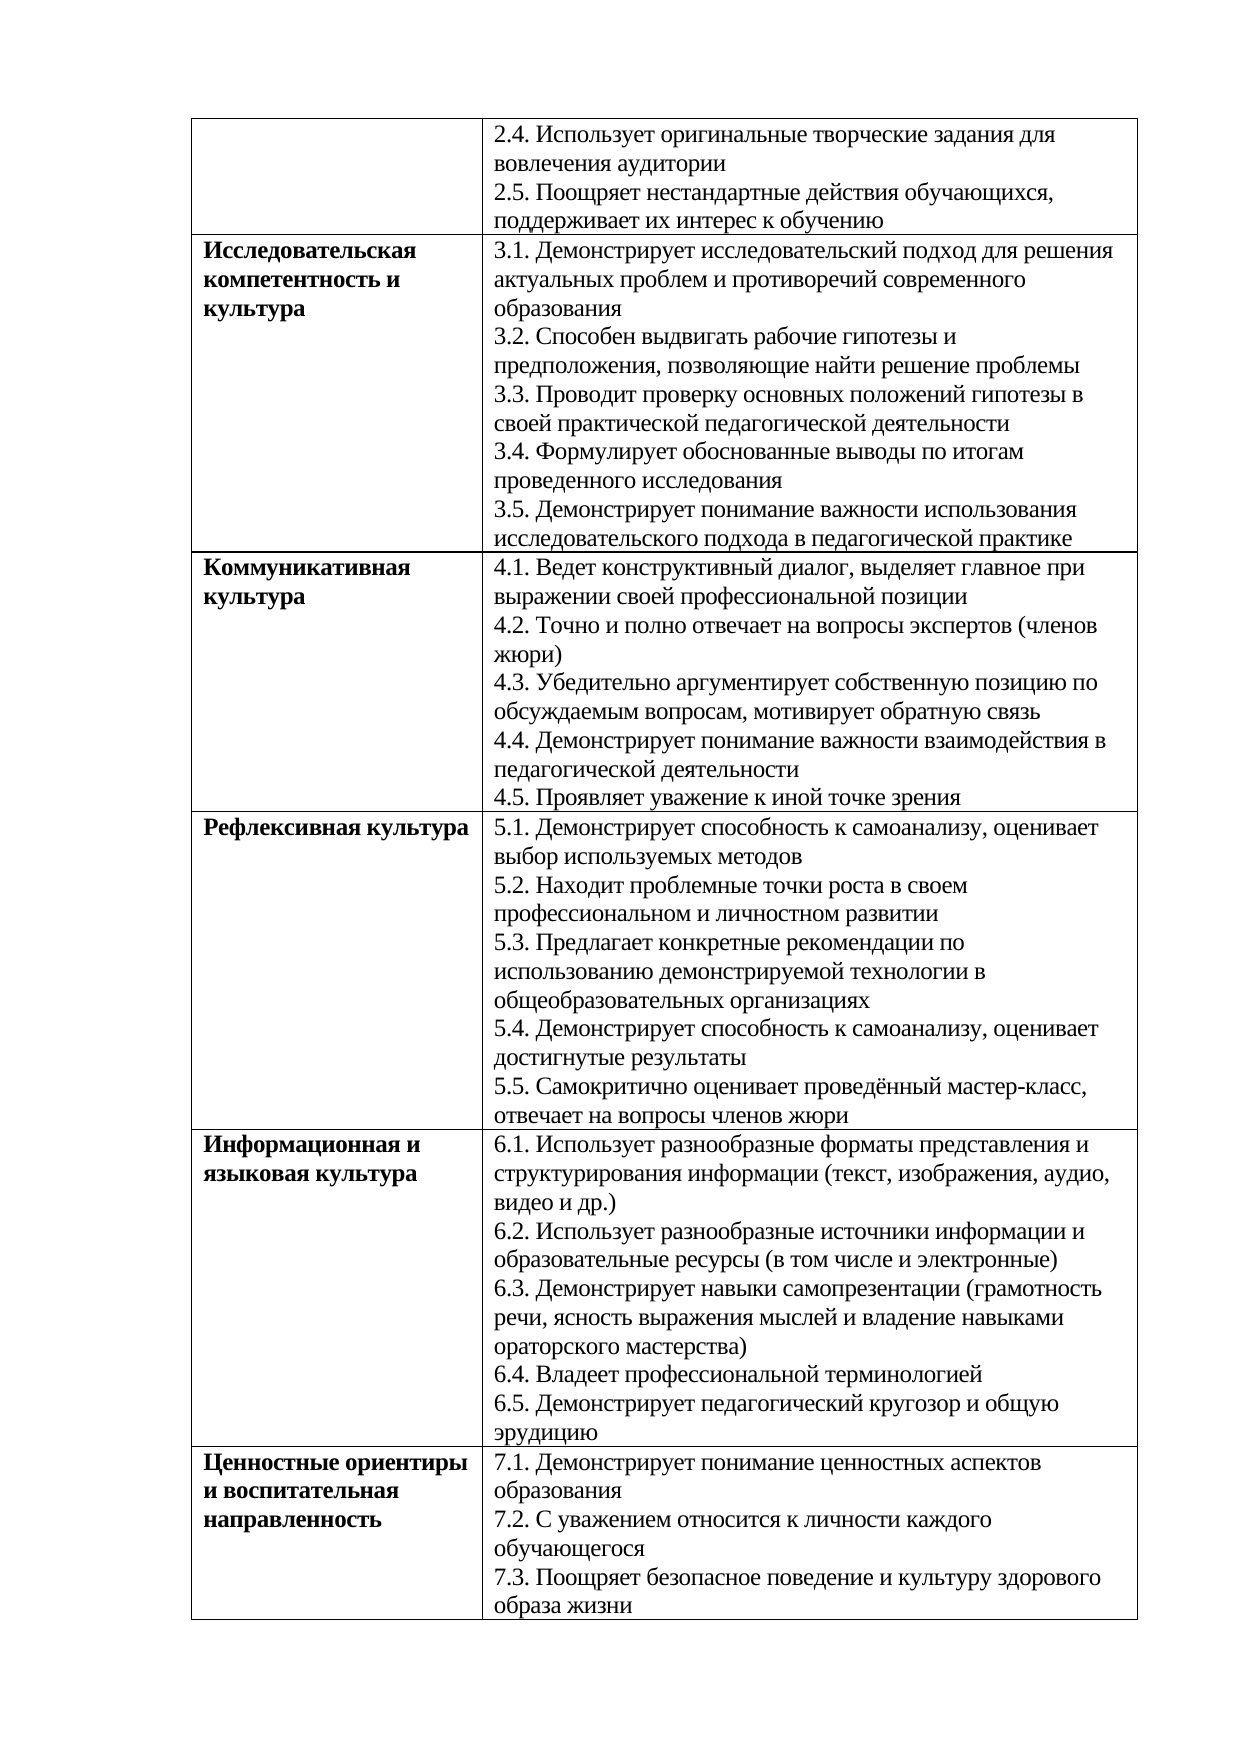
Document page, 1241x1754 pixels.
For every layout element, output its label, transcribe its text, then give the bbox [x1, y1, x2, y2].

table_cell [192, 119, 482, 234]
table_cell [483, 119, 1137, 234]
table_cell Рефлексивная культура [192, 812, 482, 1128]
table_cell Информационная и языковая культура [192, 1130, 482, 1446]
table_cell Исследовательская компетентность и культура [192, 235, 482, 551]
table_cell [192, 1447, 482, 1619]
table_cell Коммуникативная культура [192, 553, 482, 811]
table_cell 4.1. Ведет конструктивный диалог, выделяет главное при выражении своей профессиональной позиции 4.2. Точно и полно отвечает на вопросы экспертов (членов жюри) 4.3. Убедительно аргументирует собственную позицию по обсуждаемым вопросам, мотивирует обратную связь 4.4. Демонстрирует понимание важности взаимодействия в педагогической деятельности 4.5. Проявляет уважение к иной точке зрения [483, 553, 1137, 811]
table_cell 6.1. Использует разнообразные форматы представления и структурирования информации (текст, изображения, аудио, видео и др.) 6.2. Использует разнообразные источники информации и образовательные ресурсы (в том числе и электронные) 6.3. Демонстрирует навыки самопрезентации (грамотность речи, ясность выражения мыслей и владение навыками ораторского мастерства) 6.4. Владеет профессиональной терминологией 6.5. Демонстрирует педагогический кругозор и общую эрудицию [483, 1130, 1137, 1446]
table_cell 5.1. Демонстрирует способность к самоанализу, оценивает выбор используемых методов 5.2. Находит проблемные точки роста в своем профессиональном и личностном развитии 5.3. Предлагает конкретные рекомендации по использованию демонстрируемой технологии в общеобразовательных организациях 5.4. Демонстрирует способность к самоанализу, оценивает достигнутые результаты 5.5. Самокритично оценивает проведённый мастер-класс, отвечает на вопросы членов жюри [483, 812, 1137, 1128]
table_cell 3.1. Демонстрирует исследовательский подход для решения актуальных проблем и противоречий современного образования 3.2. Способен выдвигать рабочие гипотезы и предположения, позволяющие найти решение проблемы 3.3. Проводит проверку основных положений гипотезы в своей практической педагогической деятельности 3.4. Формулирует обоснованные выводы по итогам проведенного исследования 3.5. Демонстрирует понимание важности использования исследовательского подхода в педагогической практике [483, 235, 1137, 551]
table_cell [483, 1447, 1137, 1619]
